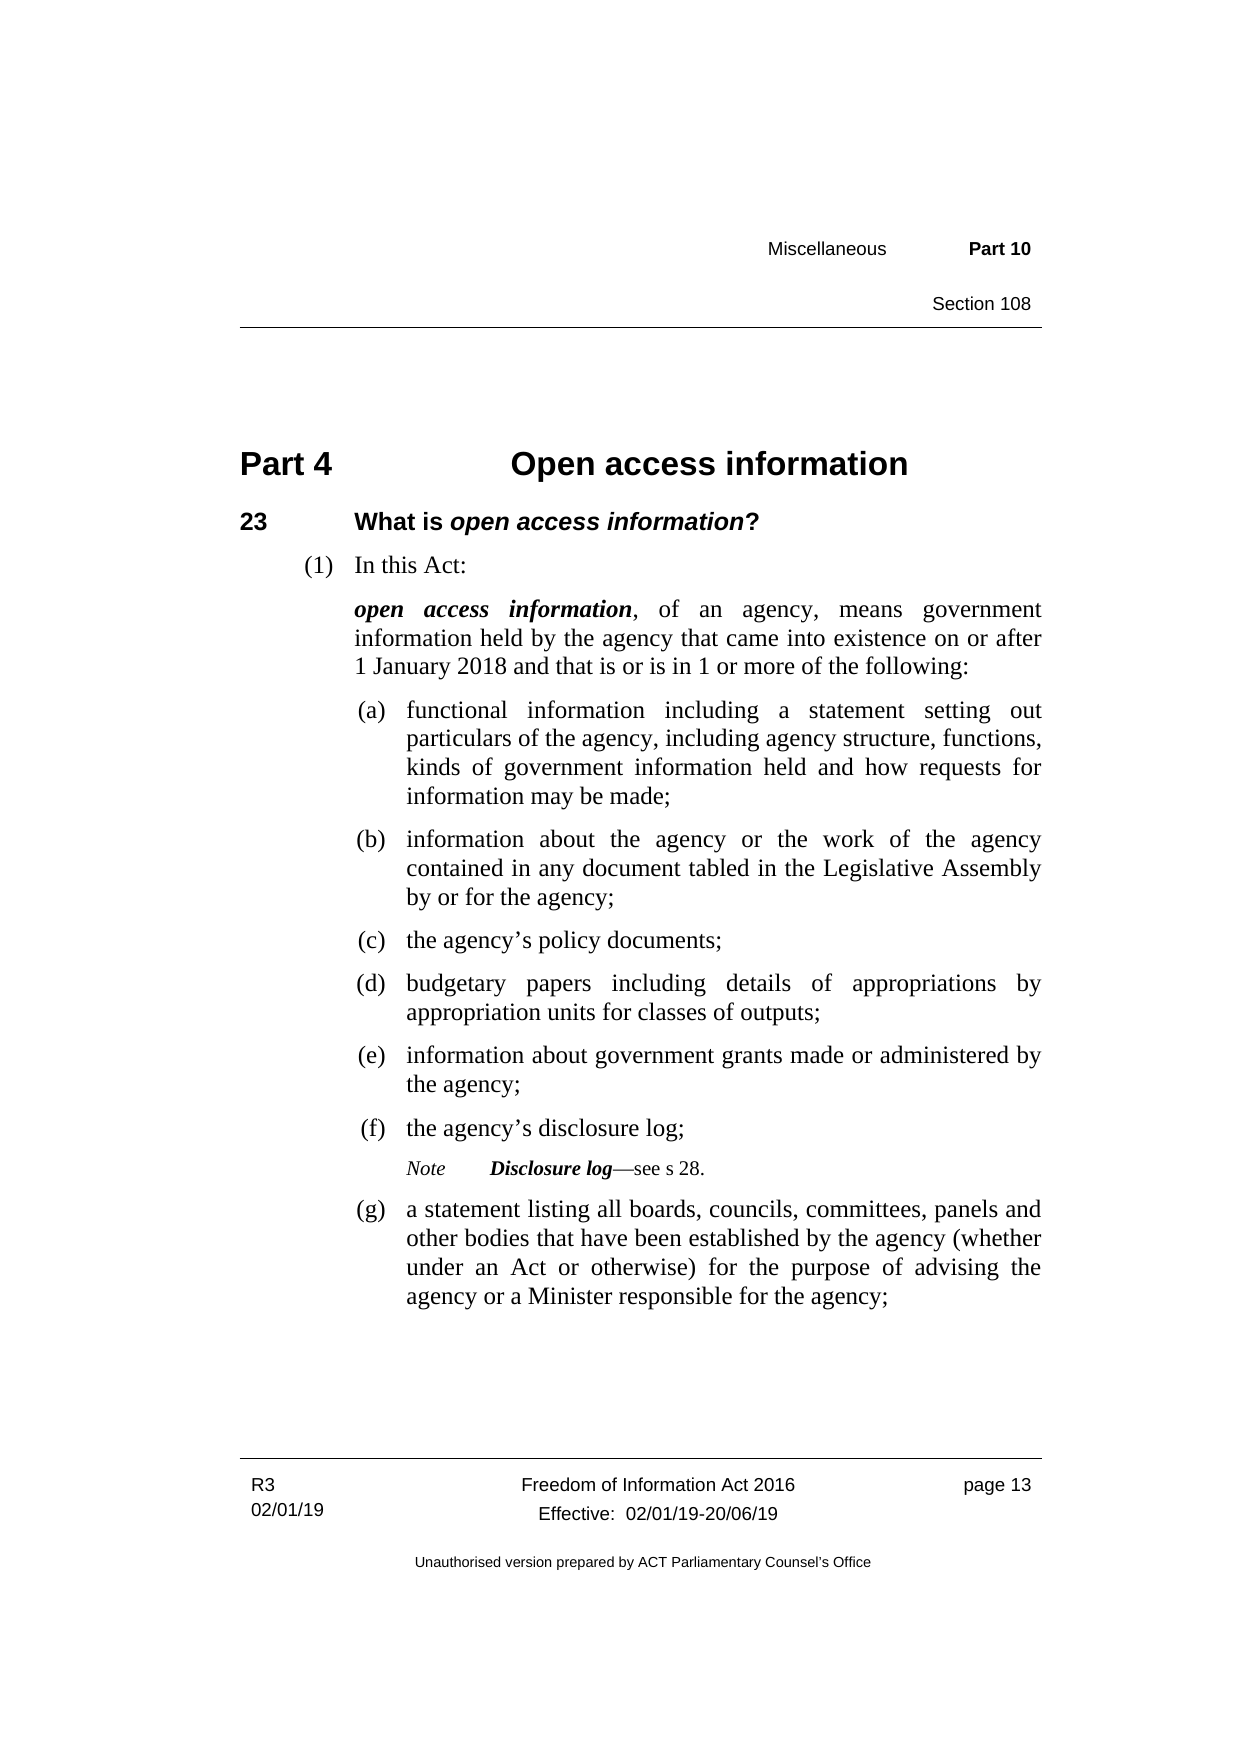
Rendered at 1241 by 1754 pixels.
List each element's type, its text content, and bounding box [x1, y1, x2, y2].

text (f) the agency’s disclosure log; [239, 1113, 1042, 1141]
text (c) the agency’s policy documents; [239, 925, 1042, 954]
text (a) functional information including a statement setting out particulars of the agency, including agency structure, functions, kinds of government information held and how requests for information may be made; [239, 695, 1042, 810]
text (e) information about government grants made or administered by the agency; [239, 1041, 1042, 1098]
text (1) In this Act: [239, 551, 1042, 579]
text open access information, of an agency, means government information held by the agency that came into existence on or after 1 January 2018 and that is or is in 1 or more of the following: [354, 594, 1042, 680]
text Note Disclosure log—see s 28. [406, 1156, 1042, 1180]
text (g) a statement listing all boards, councils, committees, panels and other bodies that have been established by the agency (whether under an Act or otherwise) for the purpose of advising the agency or a Minister responsible for the agency; [239, 1194, 1042, 1309]
text 23 What is open access information? [239, 507, 1042, 536]
text Part 4 Open access information [239, 444, 1042, 482]
text (d) budgetary papers including details of appropriations by appropriation units for classes of outputs; [239, 968, 1042, 1026]
text (b) information about the agency or the work of the agency contained in any document tabled in the Legislative Assembly by or for the agency; [239, 824, 1042, 911]
